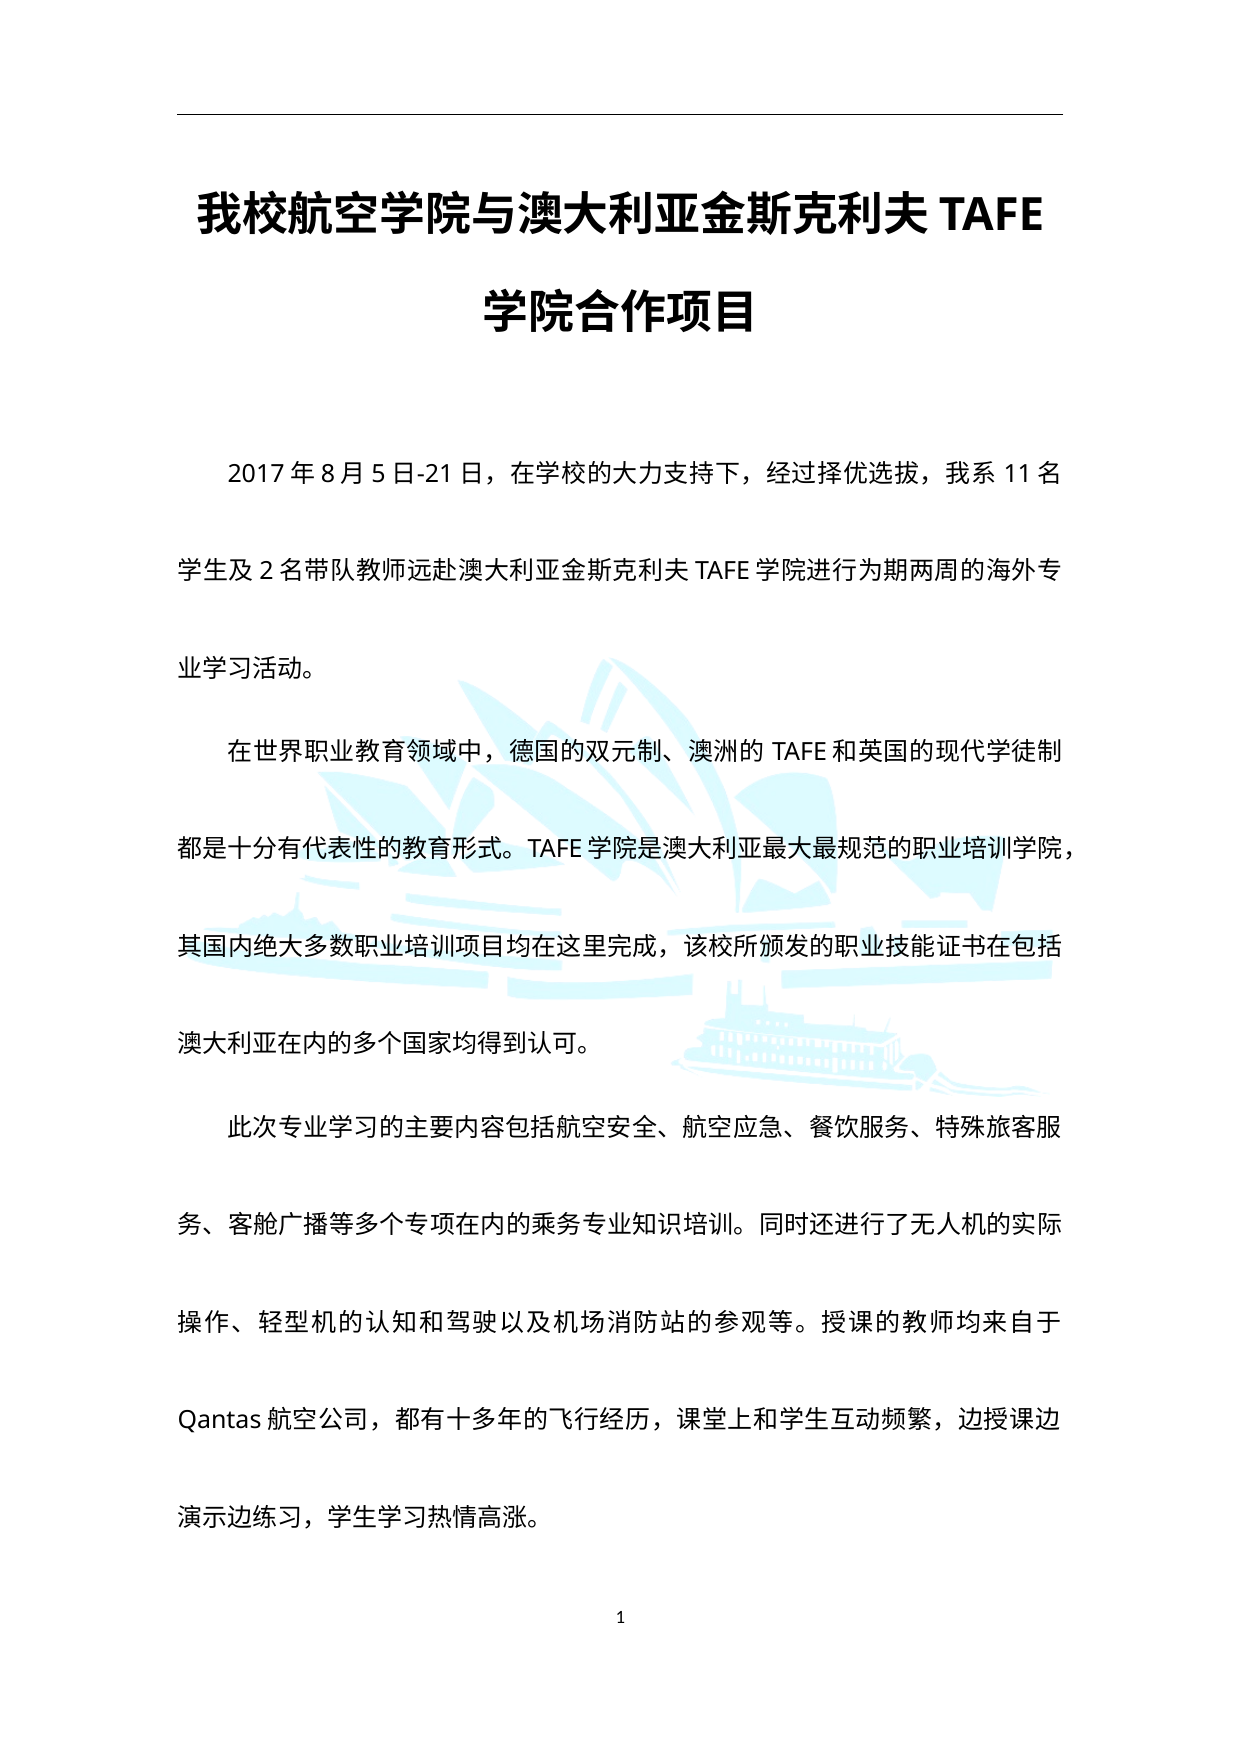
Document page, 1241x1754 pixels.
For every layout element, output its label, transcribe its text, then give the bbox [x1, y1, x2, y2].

text 此次专业学习的主要内容包括航空安全、航空应急、餐饮服务、特殊旅客服务、客舱广播等多个专项在内的乘务专业知识培训。同时还进行了无人机的实际操作、轻型机的认知和驾驶以及机场消防站的参观等。授课的教师均来自于Qantas航空公司，都有十多年的飞行经历，课堂上和学生互动频繁，边授课边演示边练习，学生学习热情高涨。 [177, 1093, 1063, 1548]
text 我校航空学院与澳大利亚金斯克利夫TAFE学院合作项目 [177, 162, 1063, 357]
text 在世界职业教育领域中，德国的双元制、澳洲的TAFE和英国的现代学徒制都是十分有代表性的教育形式。TAFE学院是澳大利亚最大最规范的职业培训学院，其国内绝大多数职业培训项目均在这里完成，该校所颁发的职业技能证书在包括澳大利亚在内的多个国家均得到认可。 [177, 717, 1063, 1074]
text 2017年8月5日-21日，在学校的大力支持下，经过择优选拔，我系11名学生及2名带队教师远赴澳大利亚金斯克利夫TAFE学院进行为期两周的海外专业学习活动。 [177, 439, 1063, 699]
